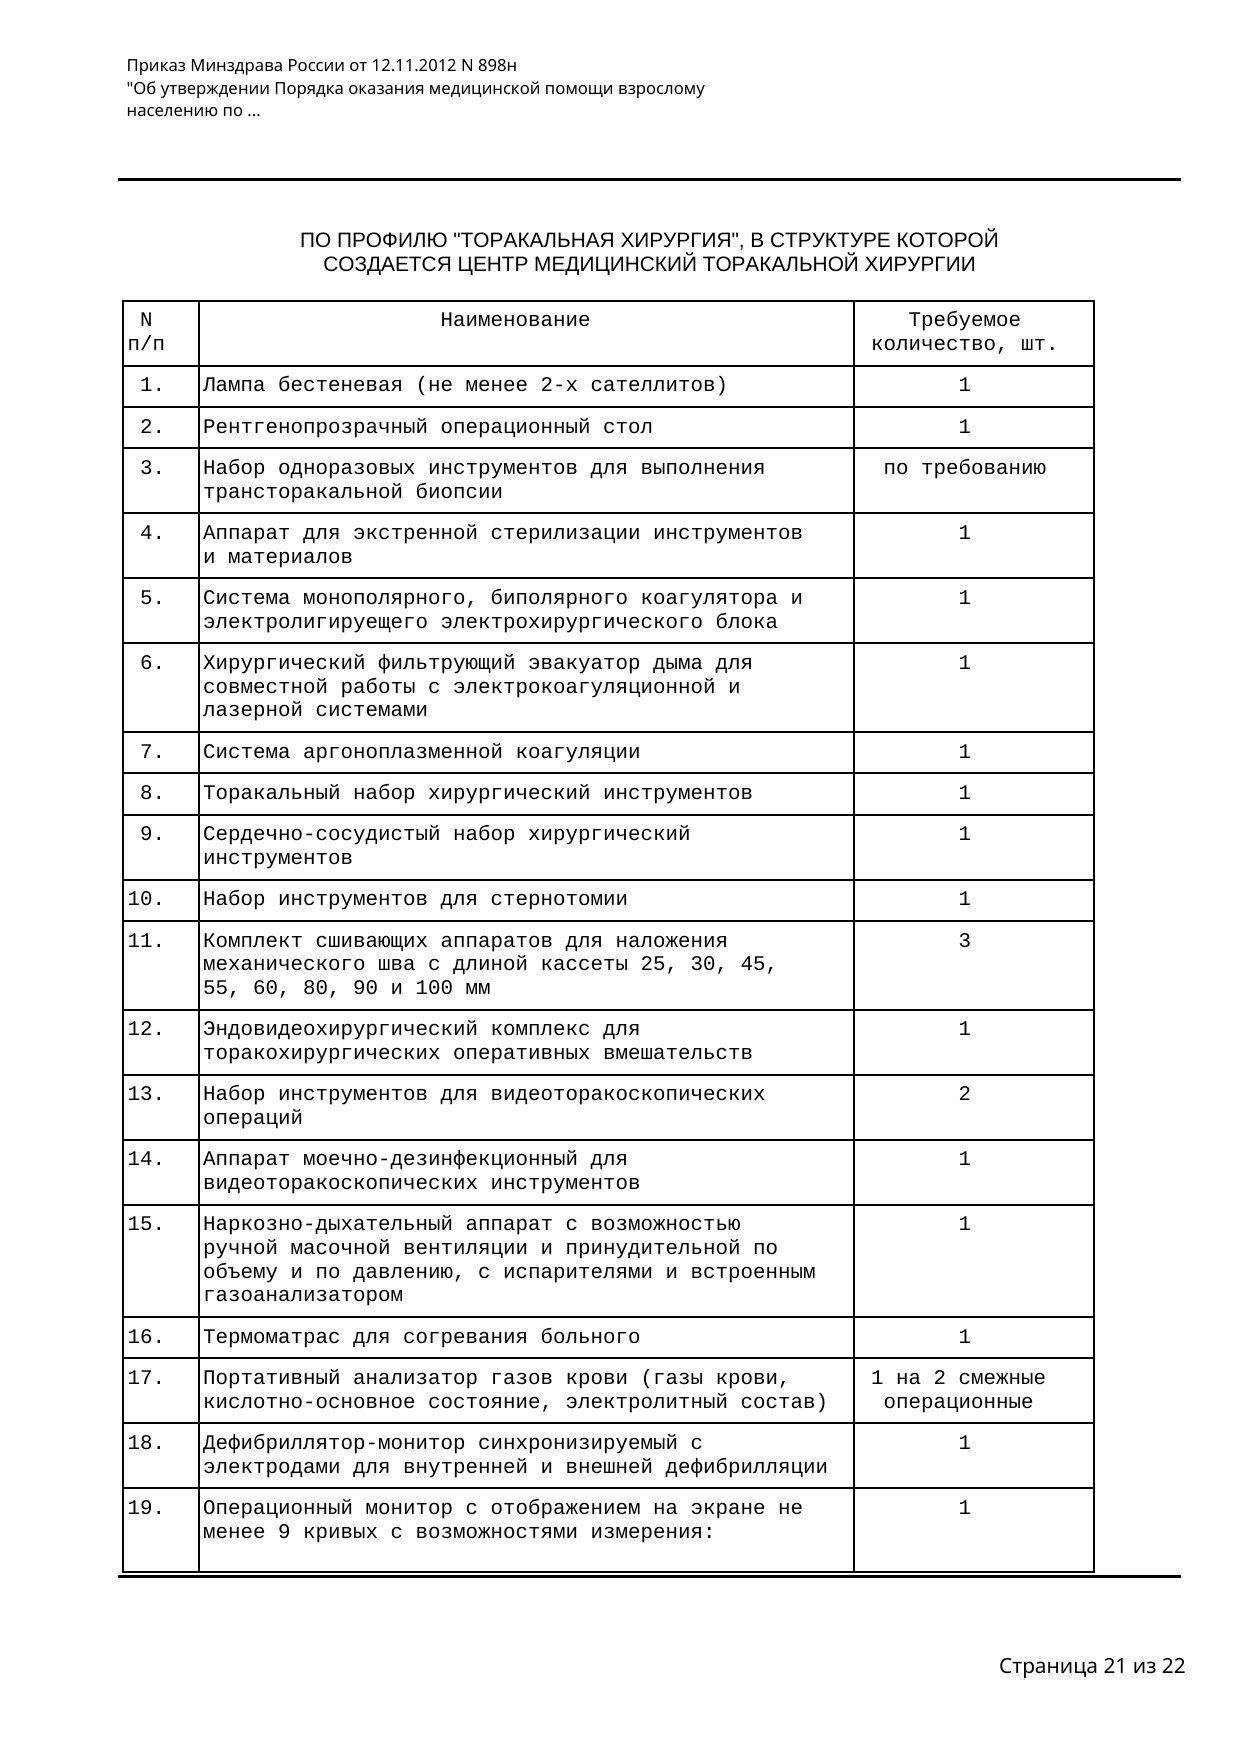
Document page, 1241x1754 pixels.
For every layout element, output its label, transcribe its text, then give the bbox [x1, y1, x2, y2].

table_cell 1 [855, 1011, 1093, 1073]
table_cell 2. [124, 408, 198, 447]
table_cell 1 [855, 514, 1093, 577]
table_cell 4. [124, 514, 198, 577]
table_cell Аппарат моечно-дезинфекционный для видеоторакоскопических инструментов [200, 1141, 853, 1203]
table_cell Хирургический фильтрующий эвакуатор дыма для совместной работы с электрокоагуляционной и лазерной системами [200, 644, 853, 731]
table_cell Дефибриллятор-монитор синхронизируемый с электродами для внутренней и внешней дефибрилляции [200, 1424, 853, 1487]
table_cell 1 [855, 1206, 1093, 1316]
table_cell 1 [855, 881, 1093, 920]
table_cell 12. [124, 1011, 198, 1073]
table_cell 8. [124, 774, 198, 813]
text СОЗДАЕТСЯ ЦЕНТР МЕДИЦИНСКИЙ ТОРАКАЛЬНОЙ ХИРУРГИИ [118, 252, 1181, 276]
table_cell Комплект сшивающих аппаратов для наложения механического шва с длиной кассеты 25, 30, 45, 55, 60, 80, 90 и 100 мм [200, 922, 853, 1008]
table_cell 1 [855, 774, 1093, 813]
table_cell 2 [855, 1076, 1093, 1138]
table_cell 1 [855, 816, 1093, 878]
table_cell 1 [855, 408, 1093, 447]
table_cell 1 [855, 1318, 1093, 1357]
table_cell Лампа бестеневая (не менее 2-х сателлитов) [200, 367, 853, 406]
table_cell 15. [124, 1206, 198, 1316]
table_cell Набор одноразовых инструментов для выполнения трансторакальной биопсии [200, 449, 853, 512]
table_cell 3. [124, 449, 198, 512]
table_cell по требованию [855, 449, 1093, 512]
table_cell 16. [124, 1318, 198, 1357]
table_cell Рентгенопрозрачный операционный стол [200, 408, 853, 447]
table_cell Эндовидеохирургический комплекс для торакохирургических оперативных вмешательств [200, 1011, 853, 1073]
table_cell 7. [124, 733, 198, 772]
table_header N п/п [124, 302, 198, 364]
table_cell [200, 1489, 853, 1571]
table_cell Аппарат для экстренной стерилизации инструментов и материалов [200, 514, 853, 577]
table_header Требуемое количество, шт. [855, 302, 1093, 364]
table_cell 1 [855, 644, 1093, 731]
table_cell 1. [124, 367, 198, 406]
table_cell Сердечно-сосудистый набор хирургический инструментов [200, 816, 853, 878]
table_cell 1 на 2 смежные операционные [855, 1359, 1093, 1422]
table_cell Набор инструментов для видеоторакоскопических операций [200, 1076, 853, 1138]
table_cell Портативный анализатор газов крови (газы крови, кислотно-основное состояние, электролитный состав) [200, 1359, 853, 1422]
table_cell 1 [855, 367, 1093, 406]
table_cell 10. [124, 881, 198, 920]
table_cell Термоматрас для согревания больного [200, 1318, 853, 1357]
text ПО ПРОФИЛЮ "ТОРАКАЛЬНАЯ ХИРУРГИЯ", В СТРУКТУРЕ КОТОРОЙ [118, 228, 1181, 252]
table_cell Набор инструментов для стернотомии [200, 881, 853, 920]
table_cell 6. [124, 644, 198, 731]
table_cell 3 [855, 922, 1093, 1008]
table_cell 1 [855, 1424, 1093, 1487]
table_cell 1 [855, 733, 1093, 772]
table_cell 1 [855, 579, 1093, 642]
table_cell 5. [124, 579, 198, 642]
table_cell 14. [124, 1141, 198, 1203]
table_cell Система монополярного, биполярного коагулятора и электролигируещего электрохирургического блока [200, 579, 853, 642]
table_cell Система аргоноплазменной коагуляции [200, 733, 853, 772]
table_header Наименование [200, 302, 853, 364]
table_cell 17. [124, 1359, 198, 1422]
table_cell 1 [855, 1141, 1093, 1203]
table_cell 11. [124, 922, 198, 1008]
table_cell Торакальный набор хирургический инструментов [200, 774, 853, 813]
table_cell 9. [124, 816, 198, 878]
table_cell Наркозно-дыхательный аппарат с возможностью ручной масочной вентиляции и принудительной по объему и по давлению, с испарителями и встроенным газоанализатором [200, 1206, 853, 1316]
table_cell 19. [124, 1489, 198, 1571]
table_cell 18. [124, 1424, 198, 1487]
table_cell 1 [855, 1489, 1093, 1571]
table_cell 13. [124, 1076, 198, 1138]
